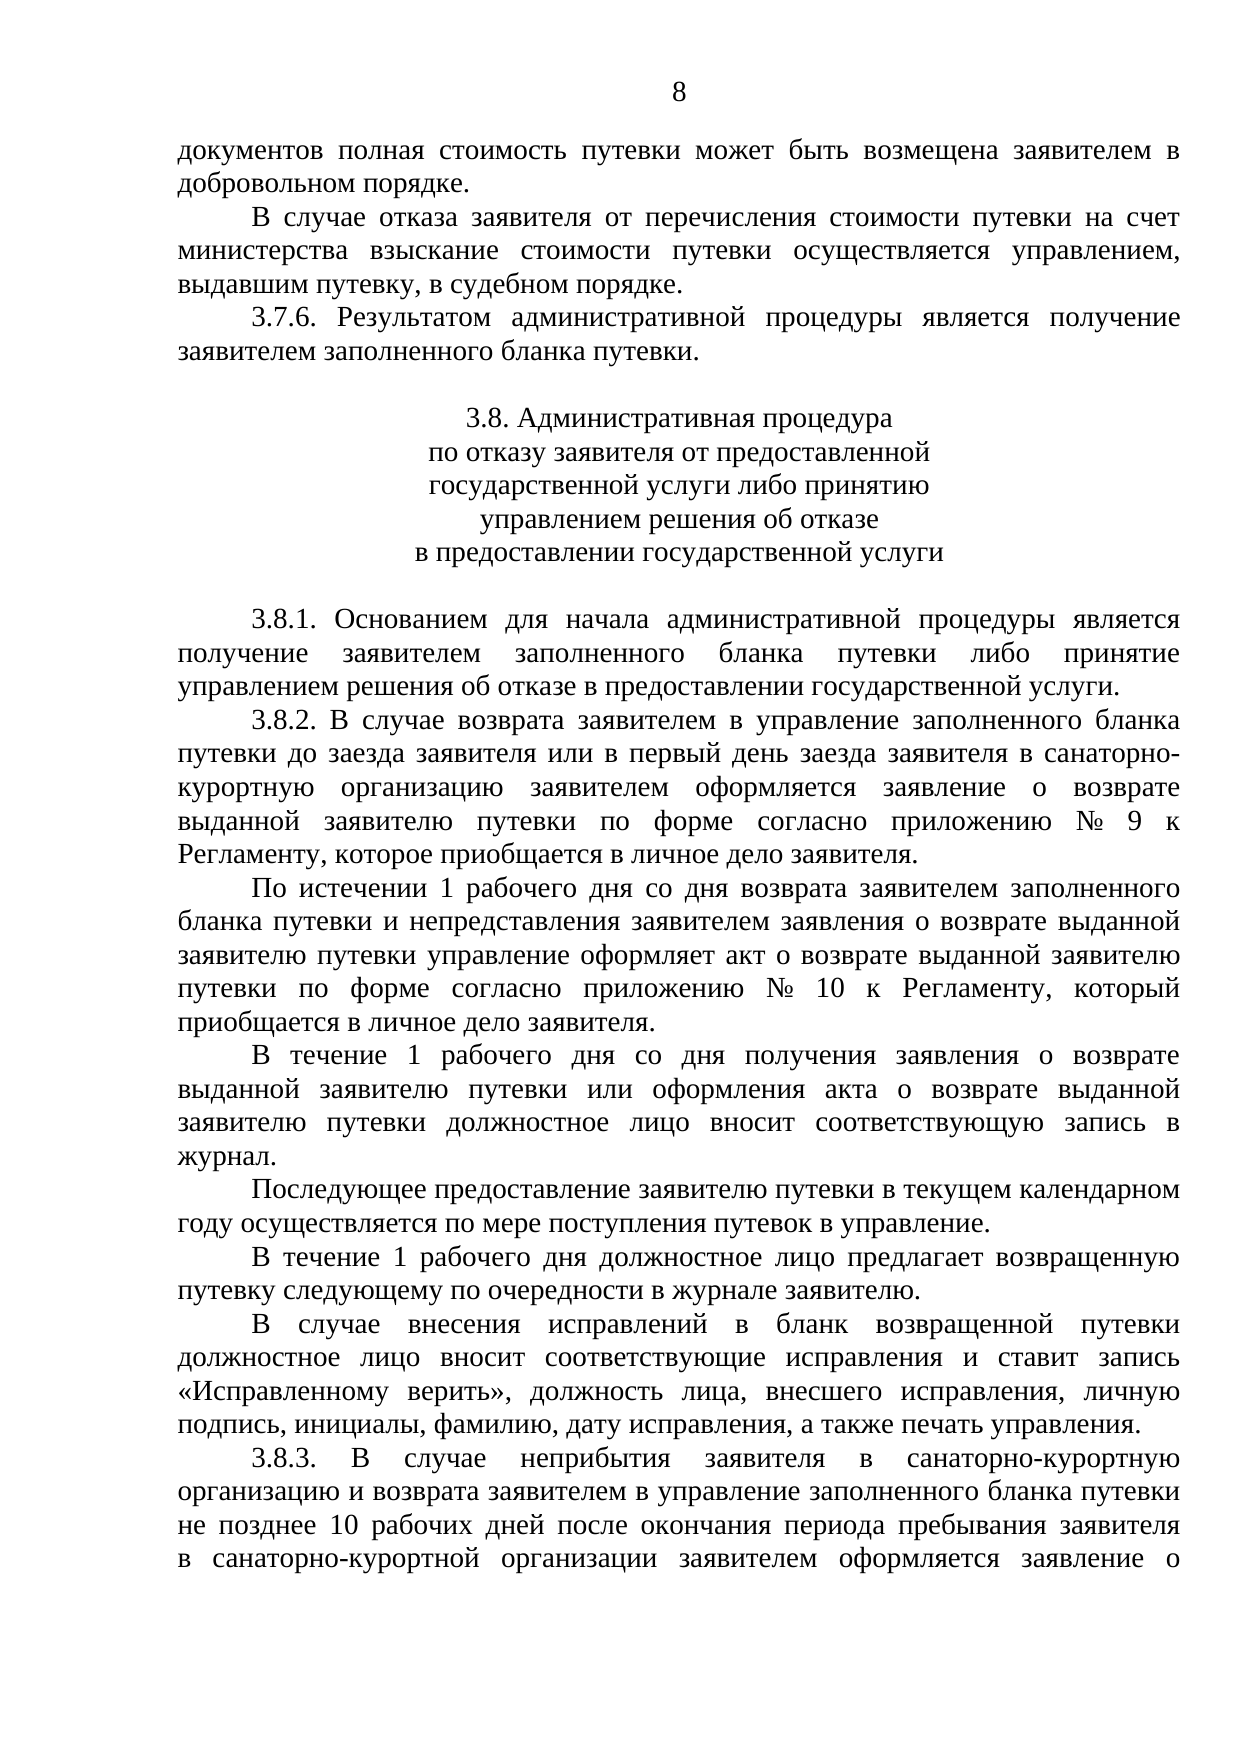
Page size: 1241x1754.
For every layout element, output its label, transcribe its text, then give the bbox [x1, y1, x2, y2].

text управлением решения об отказе [177, 501, 1181, 534]
text В течение 1 рабочего дня должностное лицо предлагает возвращенную путевку следующему по очередности в журнале заявителю. [177, 1239, 1181, 1306]
text в предоставлении государственной услуги [177, 534, 1181, 568]
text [177, 132, 1181, 199]
text По истечении 1 рабочего дня со дня возврата заявителем заполненного бланка путевки и непредставления заявителем заявления о возврате выданной заявителю путевки управление оформляет акт о возврате выданной заявителю путевки по форме согласно приложению № 10 к Регламенту, который приобщается в личное дело заявителя. [177, 870, 1181, 1037]
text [177, 1440, 1181, 1574]
text по отказу заявителя от предоставленной [177, 434, 1181, 467]
text В случае внесения исправлений в бланк возвращенной путевки должностное лицо вносит соответствующие исправления и ставит запись «Исправленному верить», должность лица, внесшего исправления, личную подпись, инициалы, фамилию, дату исправления, а также печать управления. [177, 1306, 1181, 1440]
text 3.8.2. В случае возврата заявителем в управление заполненного бланка путевки до заезда заявителя или в первый день заезда заявителя в санаторно-курортную организацию заявителем оформляется заявление о возврате выданной заявителю путевки по форме согласно приложению № 9 к Регламенту, которое приобщается в личное дело заявителя. [177, 702, 1181, 870]
text государственной услуги либо принятию [177, 467, 1181, 501]
text 3.8.1. Основанием для начала административной процедуры является получение заявителем заполненного бланка путевки либо принятие управлением решения об отказе в предоставлении государственной услуги. [177, 601, 1181, 702]
text 3.7.6. Результатом административной процедуры является получение заявителем заполненного бланка путевки. [177, 299, 1181, 367]
text Последующее предоставление заявителю путевки в текущем календарном году осуществляется по мере поступления путевок в управление. [177, 1172, 1181, 1239]
text 3.8. Административная процедура [177, 400, 1181, 434]
text В течение 1 рабочего дня со дня получения заявления о возврате выданной заявителю путевки или оформления акта о возврате выданной заявителю путевки должностное лицо вносит соответствующую запись в журнал. [177, 1037, 1181, 1172]
text В случае отказа заявителя от перечисления стоимости путевки на счет министерства взыскание стоимости путевки осуществляется управлением, выдавшим путевку, в судебном порядке. [177, 199, 1181, 299]
